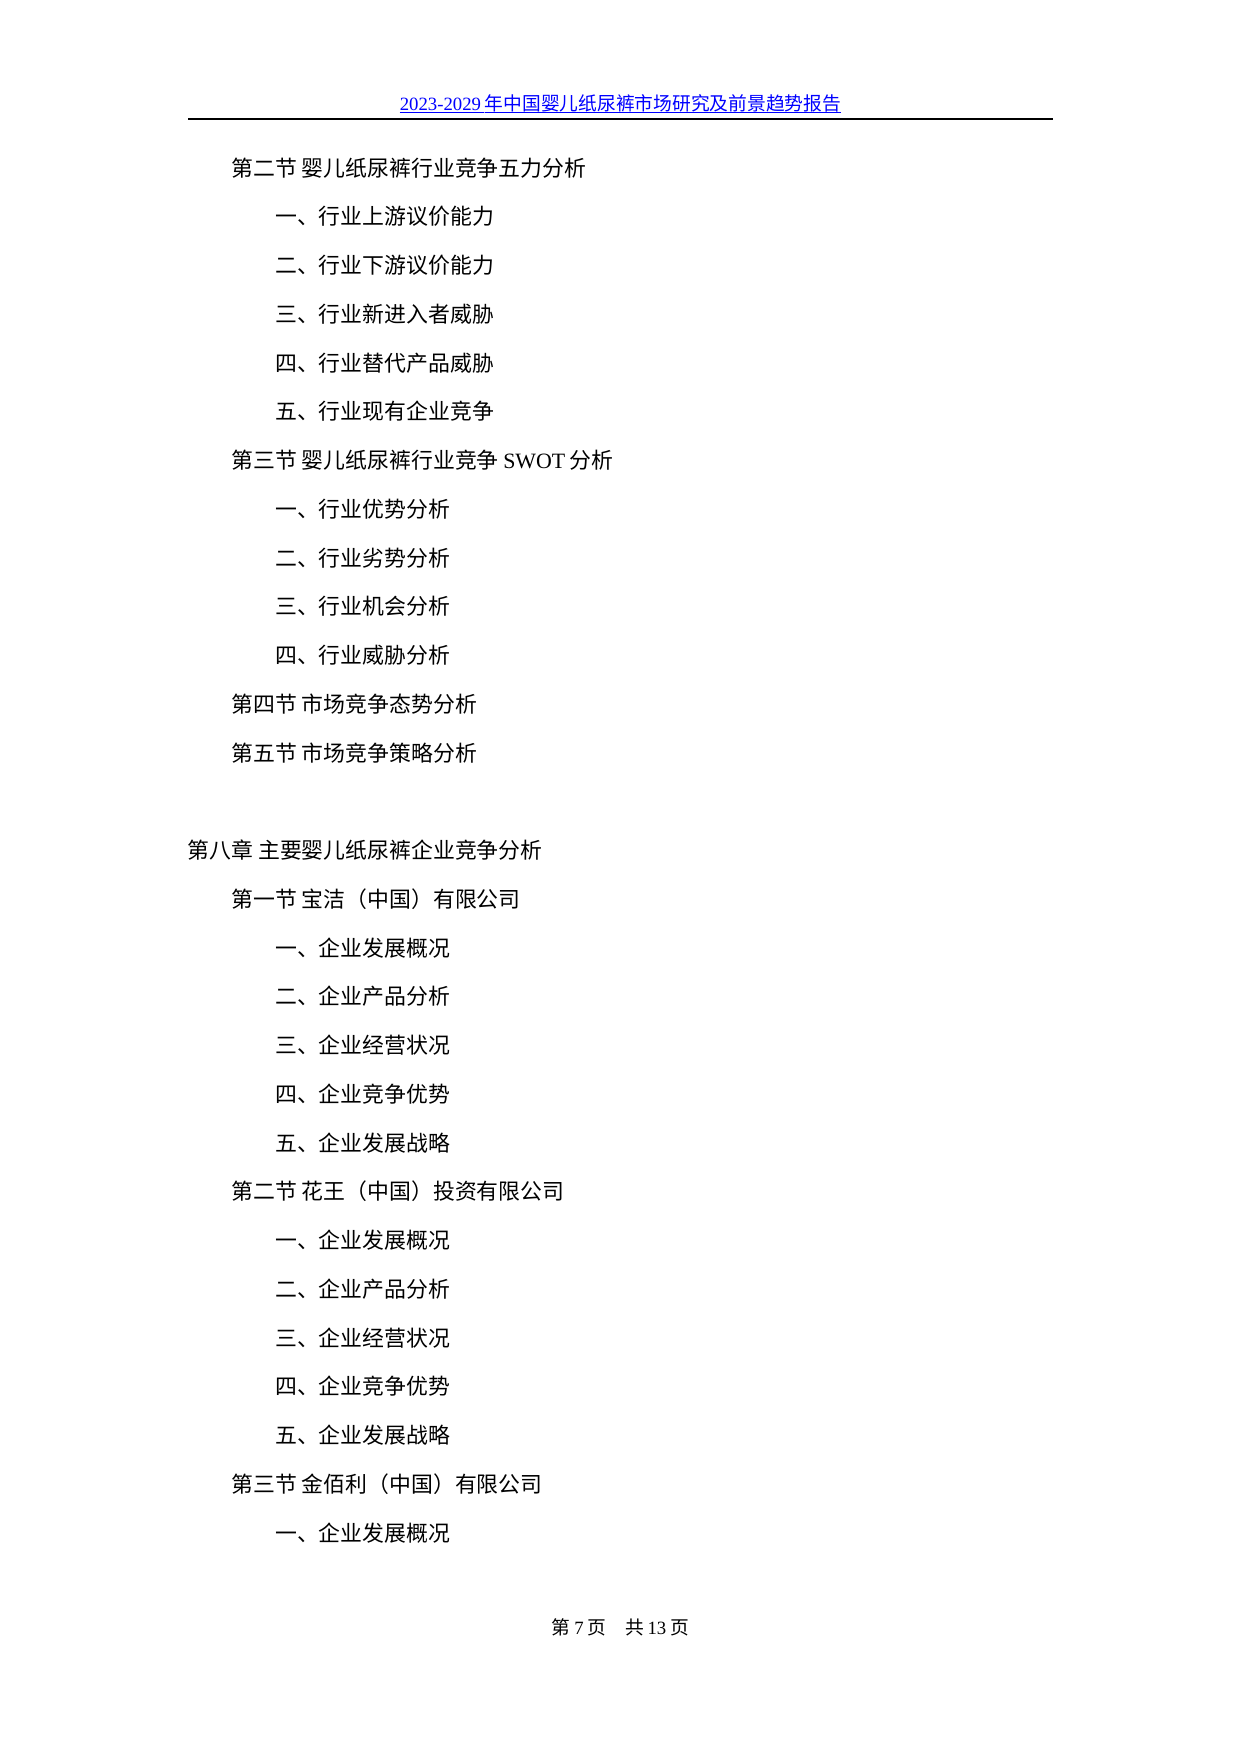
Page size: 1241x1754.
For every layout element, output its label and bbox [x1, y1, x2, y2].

text [187, 150, 1053, 1548]
